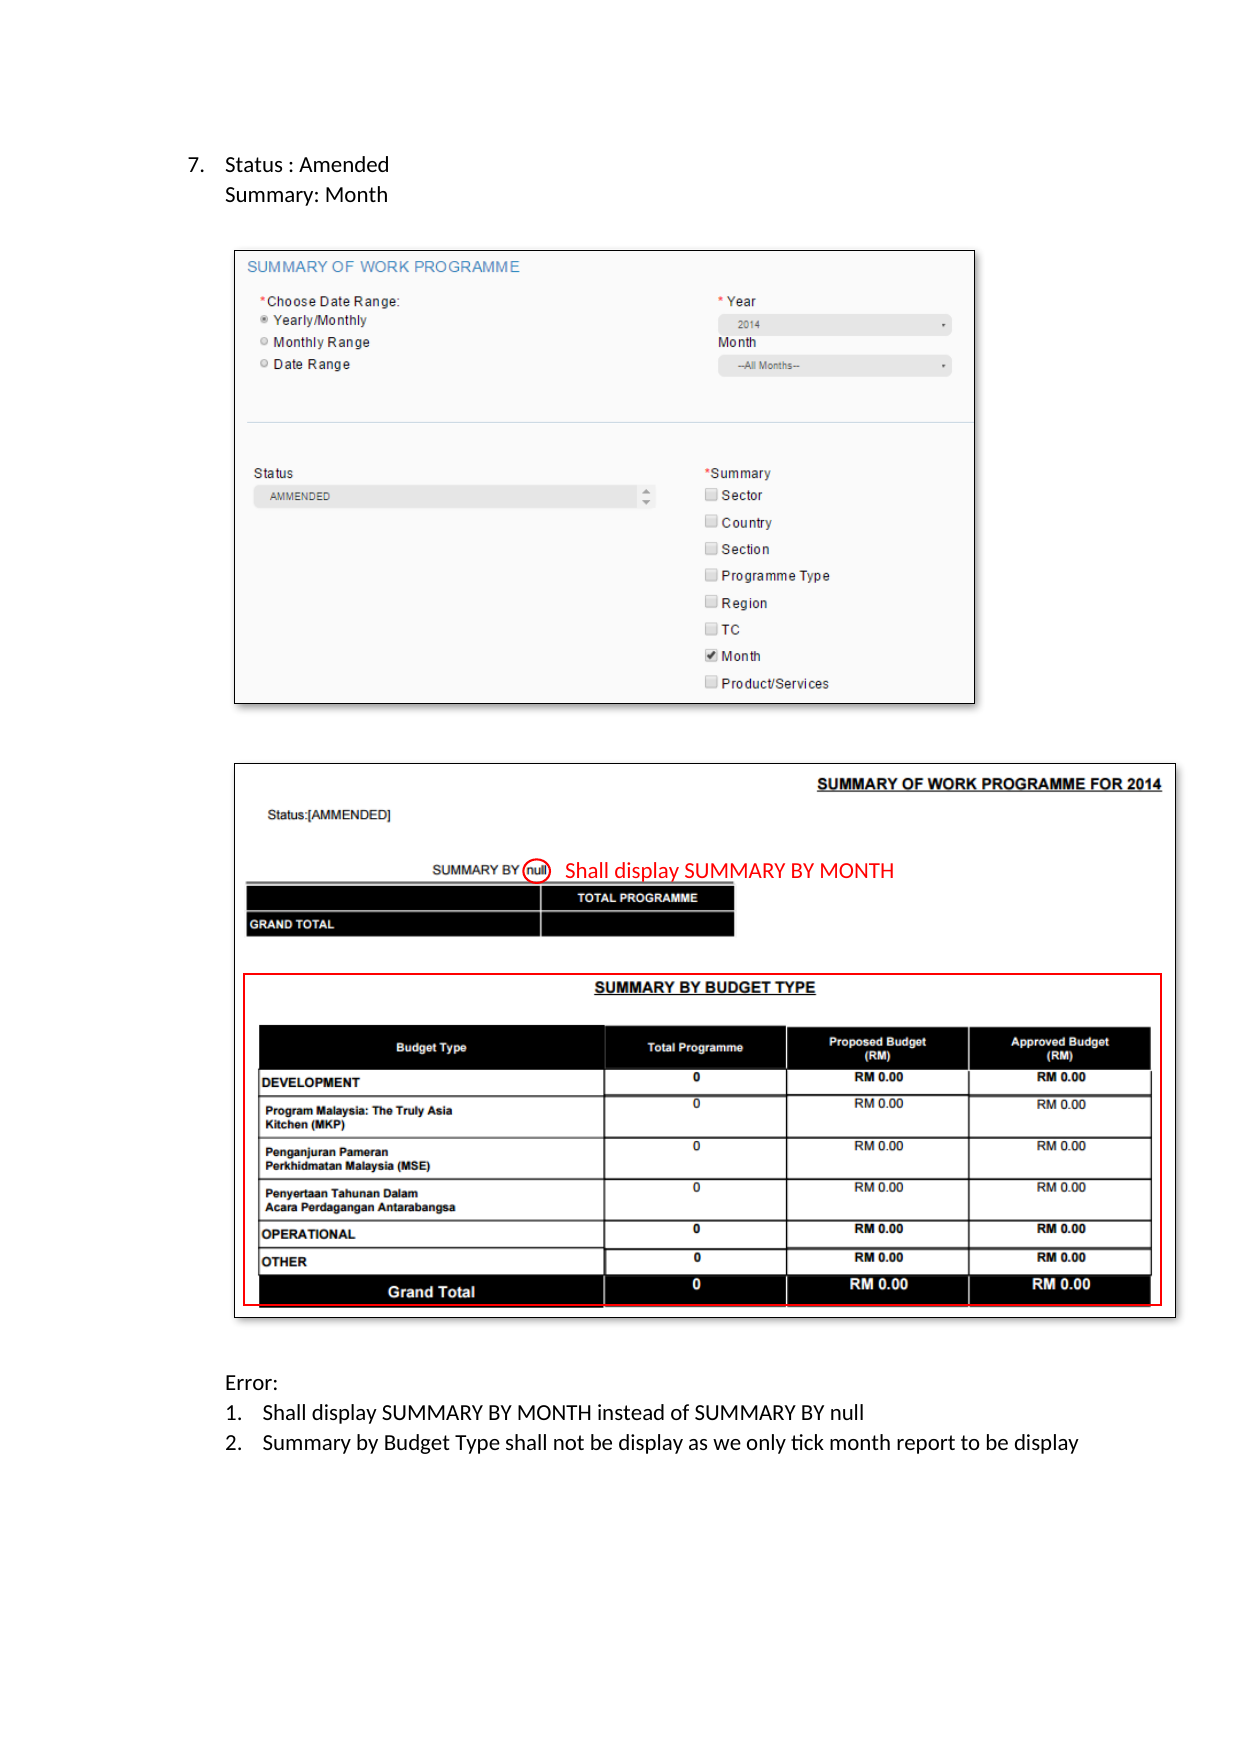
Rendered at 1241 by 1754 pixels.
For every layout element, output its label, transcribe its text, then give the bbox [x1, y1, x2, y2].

list Error: [225, 1368, 1090, 1396]
picture [235, 251, 974, 703]
list Status : Amended [187, 150, 1090, 178]
list Summary by Budget Type shall not be display as we only tick month report to be display [225, 1428, 1090, 1457]
picture [235, 764, 1175, 1317]
list Shall display SUMMARY BY MONTH instead of SUMMARY BY null [225, 1398, 1090, 1426]
list Summary: Month [225, 180, 1090, 208]
